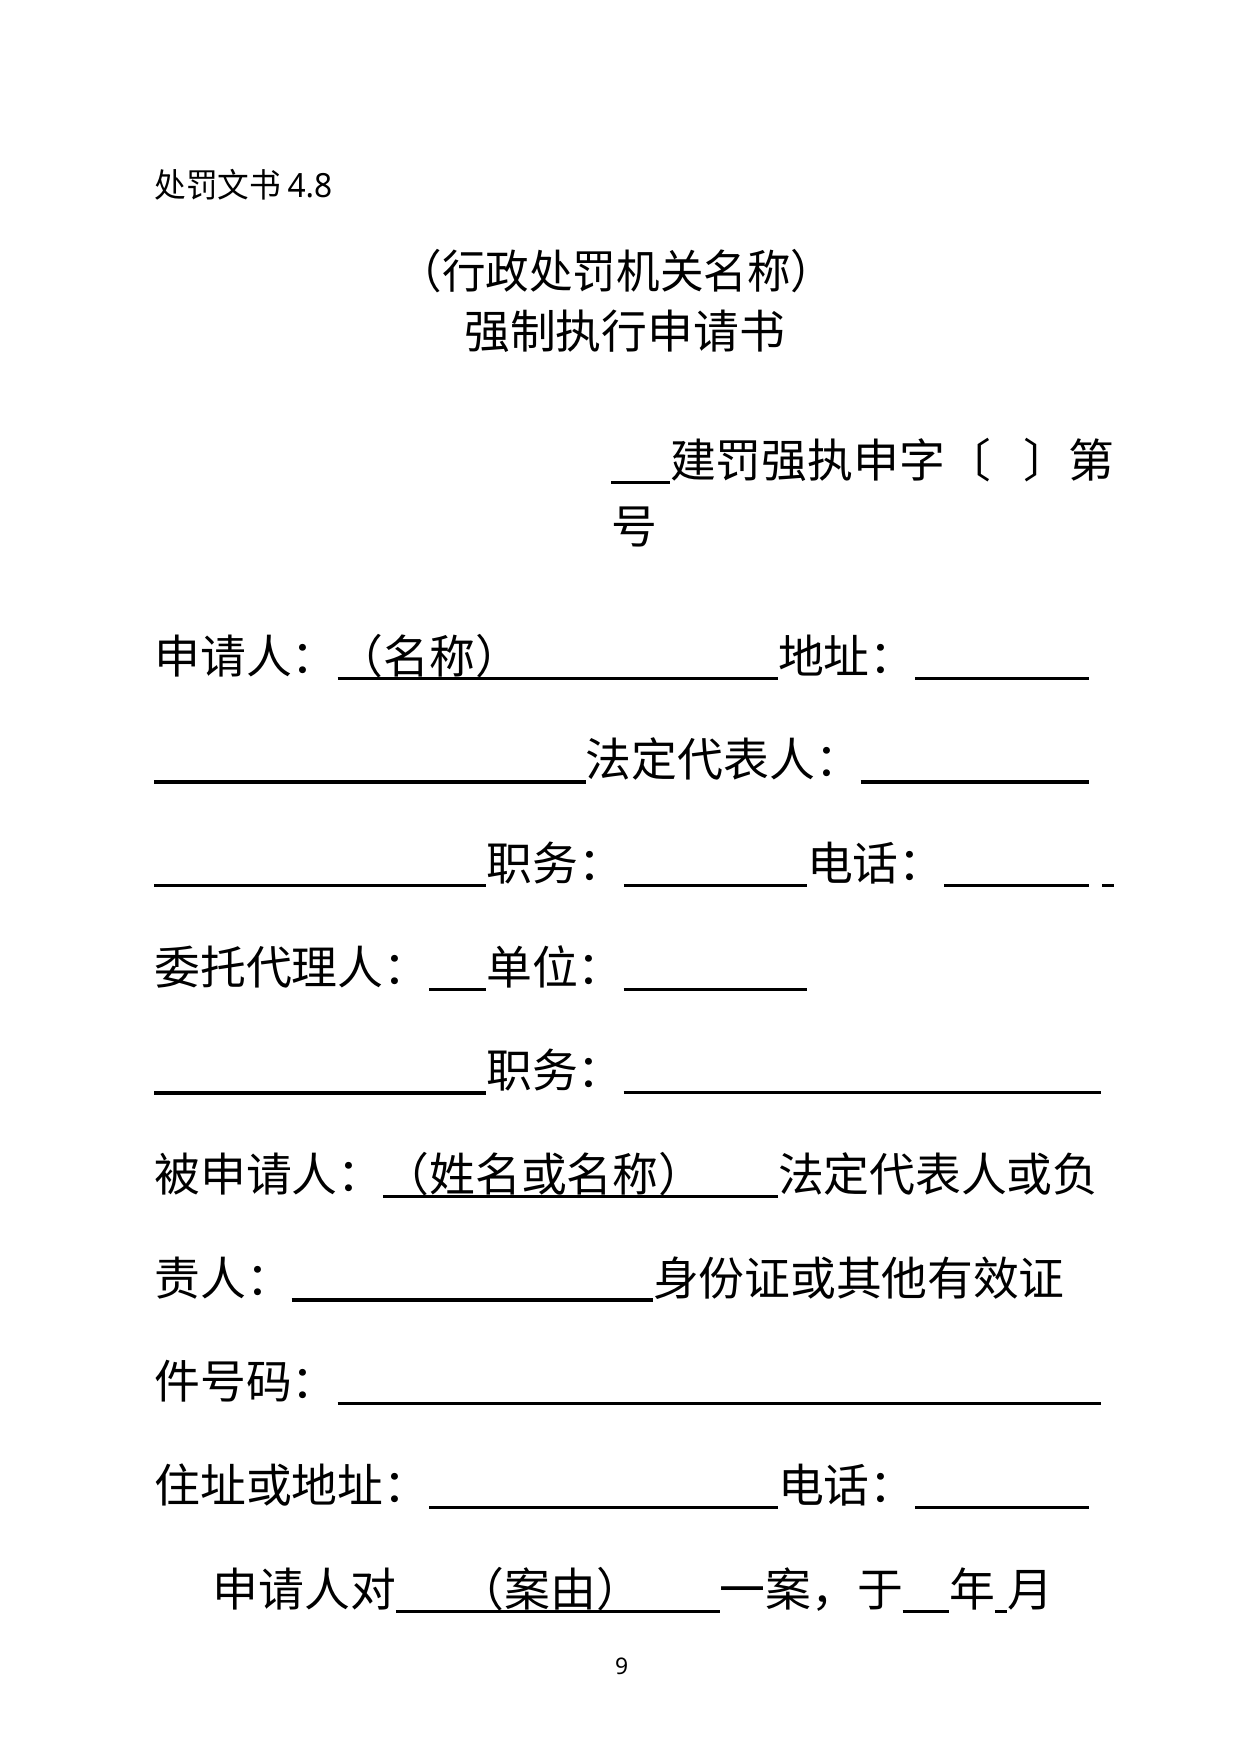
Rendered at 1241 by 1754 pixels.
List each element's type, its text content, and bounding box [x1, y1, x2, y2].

text 建罚强执申字〔 〕第 号 [611, 424, 1130, 557]
text 申请人：（名称） 地址： 法定代表人： 职务： 电话： 委托代理人： 单位： 职务： 被申请人：（姓名或名称） 法定代表人或负责人： 身份证或其他有效证件号码： 住址或地址： 电话： [154, 620, 1102, 1516]
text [154, 1553, 1094, 1619]
